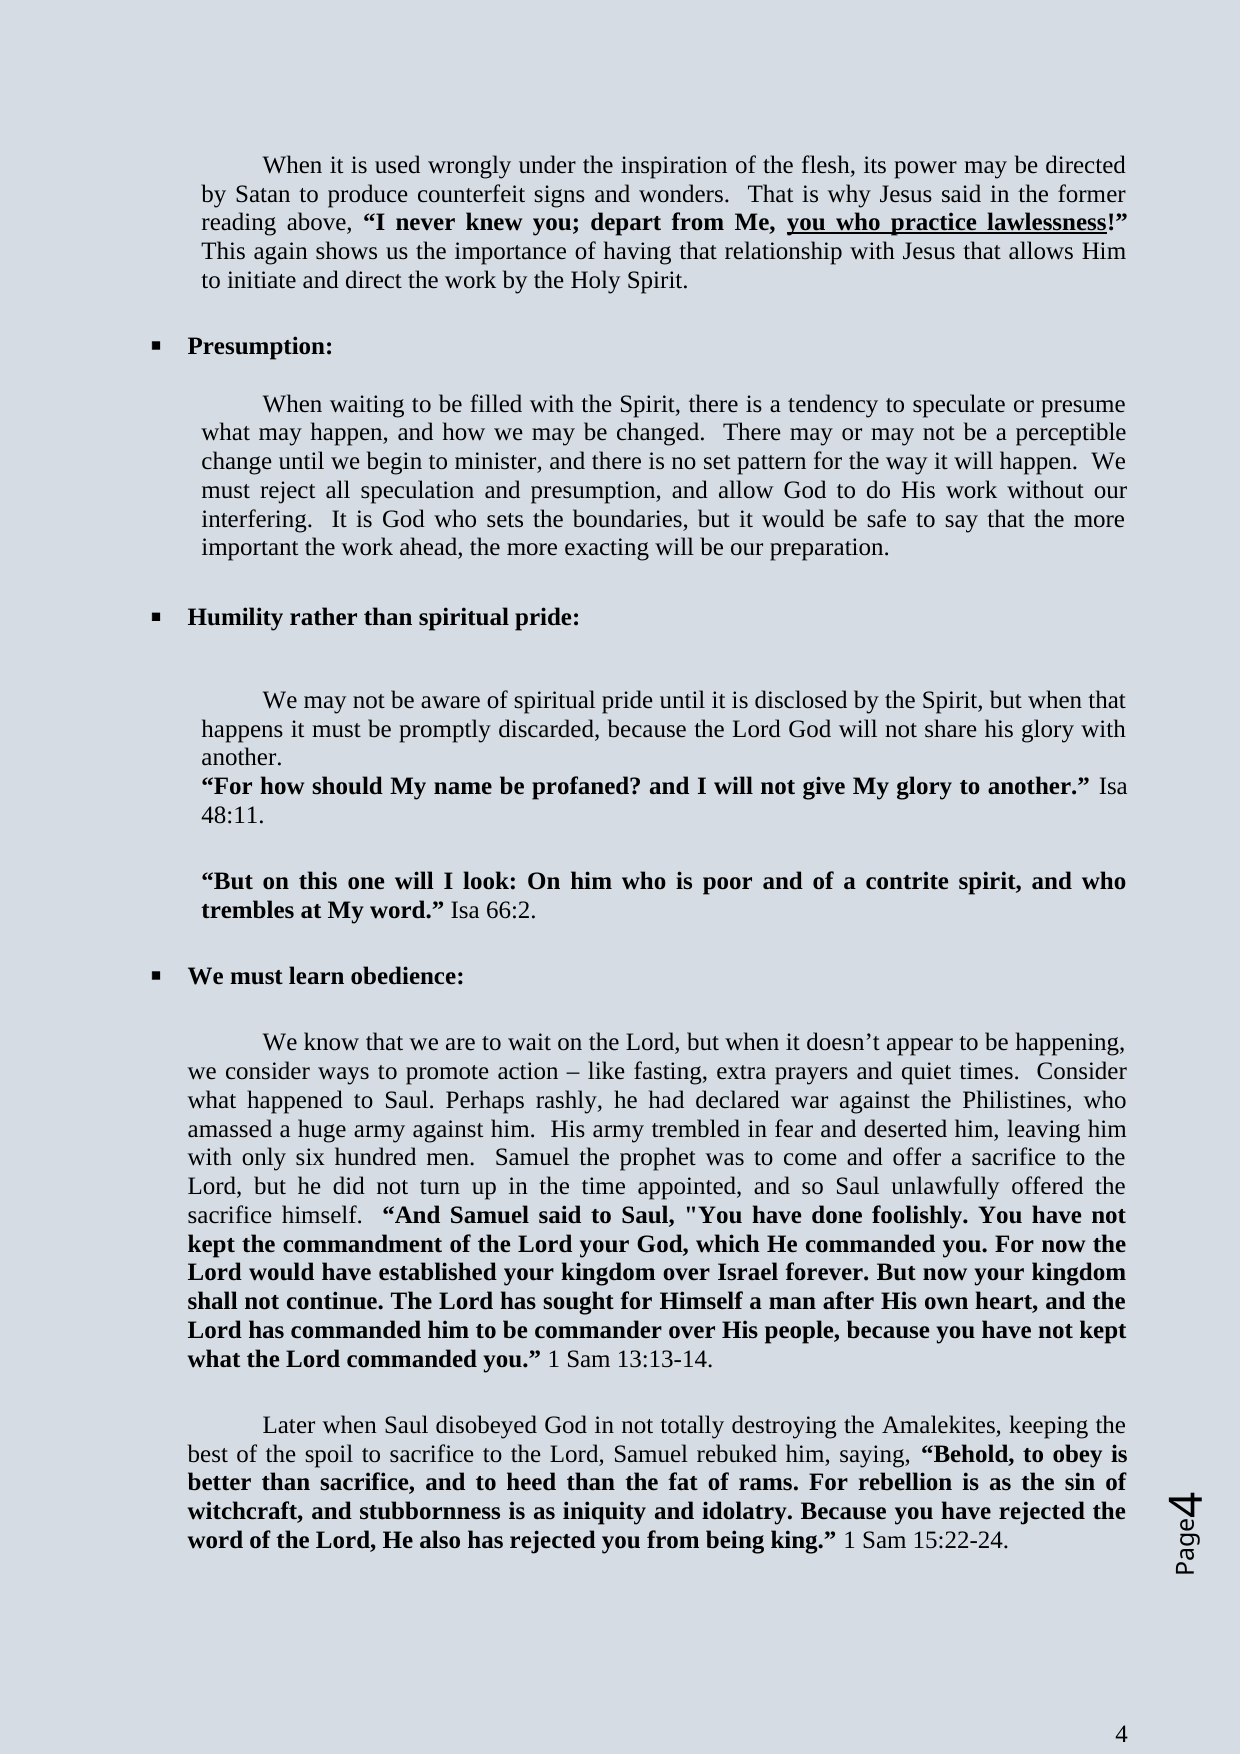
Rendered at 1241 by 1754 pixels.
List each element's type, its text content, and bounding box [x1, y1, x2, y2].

text Later when Saul disobeyed God in not totally destroying the Amalekites, keeping the best of the spoil to sacrifice to the Lord, Samuel rebuked him, saying, “Behold, to obey is better than sacrifice, and to heed than the fat of rams. For rebellion is as the sin of witchcraft, and stubbornness is as iniquity and idolatry. Because you have rejected the word of the Lord, He also has rejected you from being king.” 1 Sam 15:22-24. [187, 1410, 1128, 1554]
list Humility rather than spiritual pride: [150, 602, 1128, 631]
list Presumption: [150, 331, 1128, 360]
text We may not be aware of spiritual pride until it is disclosed by the Spirit, but when that happens it must be promptly discarded, because the Lord God will not share his glory with another. [201, 685, 1128, 771]
text “But on this one will I look: On him who is poor and of a contrite spirit, and who trembles at My word.” Isa 66:2. [201, 866, 1128, 924]
text We know that we are to wait on the Lord, but when it doesn’t appear to be happening, we consider ways to promote action – like fasting, extra prayers and quiet times. Consider what happened to Saul. Perhaps rashly, he had declared war against the Philistines, who amassed a huge army against him. His army trembled in fear and deserted him, leaving him with only six hundred men. Samuel the prophet was to come and offer a sacrifice to the Lord, but he did not turn up in the time appointed, and so Saul unlawfully offered the sacrifice himself. “And Samuel said to Saul, "You have done foolishly. You have not kept the commandment of the Lord your God, which He commanded you. For now the Lord would have established your kingdom over Israel forever. But now your kingdom shall not continue. The Lord has sought for Himself a man after His own heart, and the Lord has commanded him to be commander over His people, because you have not kept what the Lord commanded you.” 1 Sam 13:13-14. [187, 1027, 1128, 1372]
text When it is used wrongly under the inspiration of the flesh, its power may be directed by Satan to produce counterfeit signs and wonders. That is why Jesus said in the former reading above, “I never knew you; depart from Me, you who practice lawlessness!” This again shows us the importance of having that relationship with Jesus that allows Him to initiate and direct the work by the Holy Spirit. [201, 150, 1128, 294]
text When waiting to be filled with the Spirit, there is a tendency to speculate or presume what may happen, and how we may be changed. There may or may not be a perceptible change until we begin to minister, and there is no set pattern for the way it will happen. We must reject all speculation and presumption, and allow God to do His work without our interfering. It is God who sets the boundaries, but it would be safe to say that the more important the work ahead, the more exacting will be our preparation. [201, 389, 1128, 561]
list We must learn obedience: [150, 961, 1128, 990]
text “For how should My name be profaned? and I will not give My glory to another.” Isa 48:11. [201, 771, 1128, 829]
